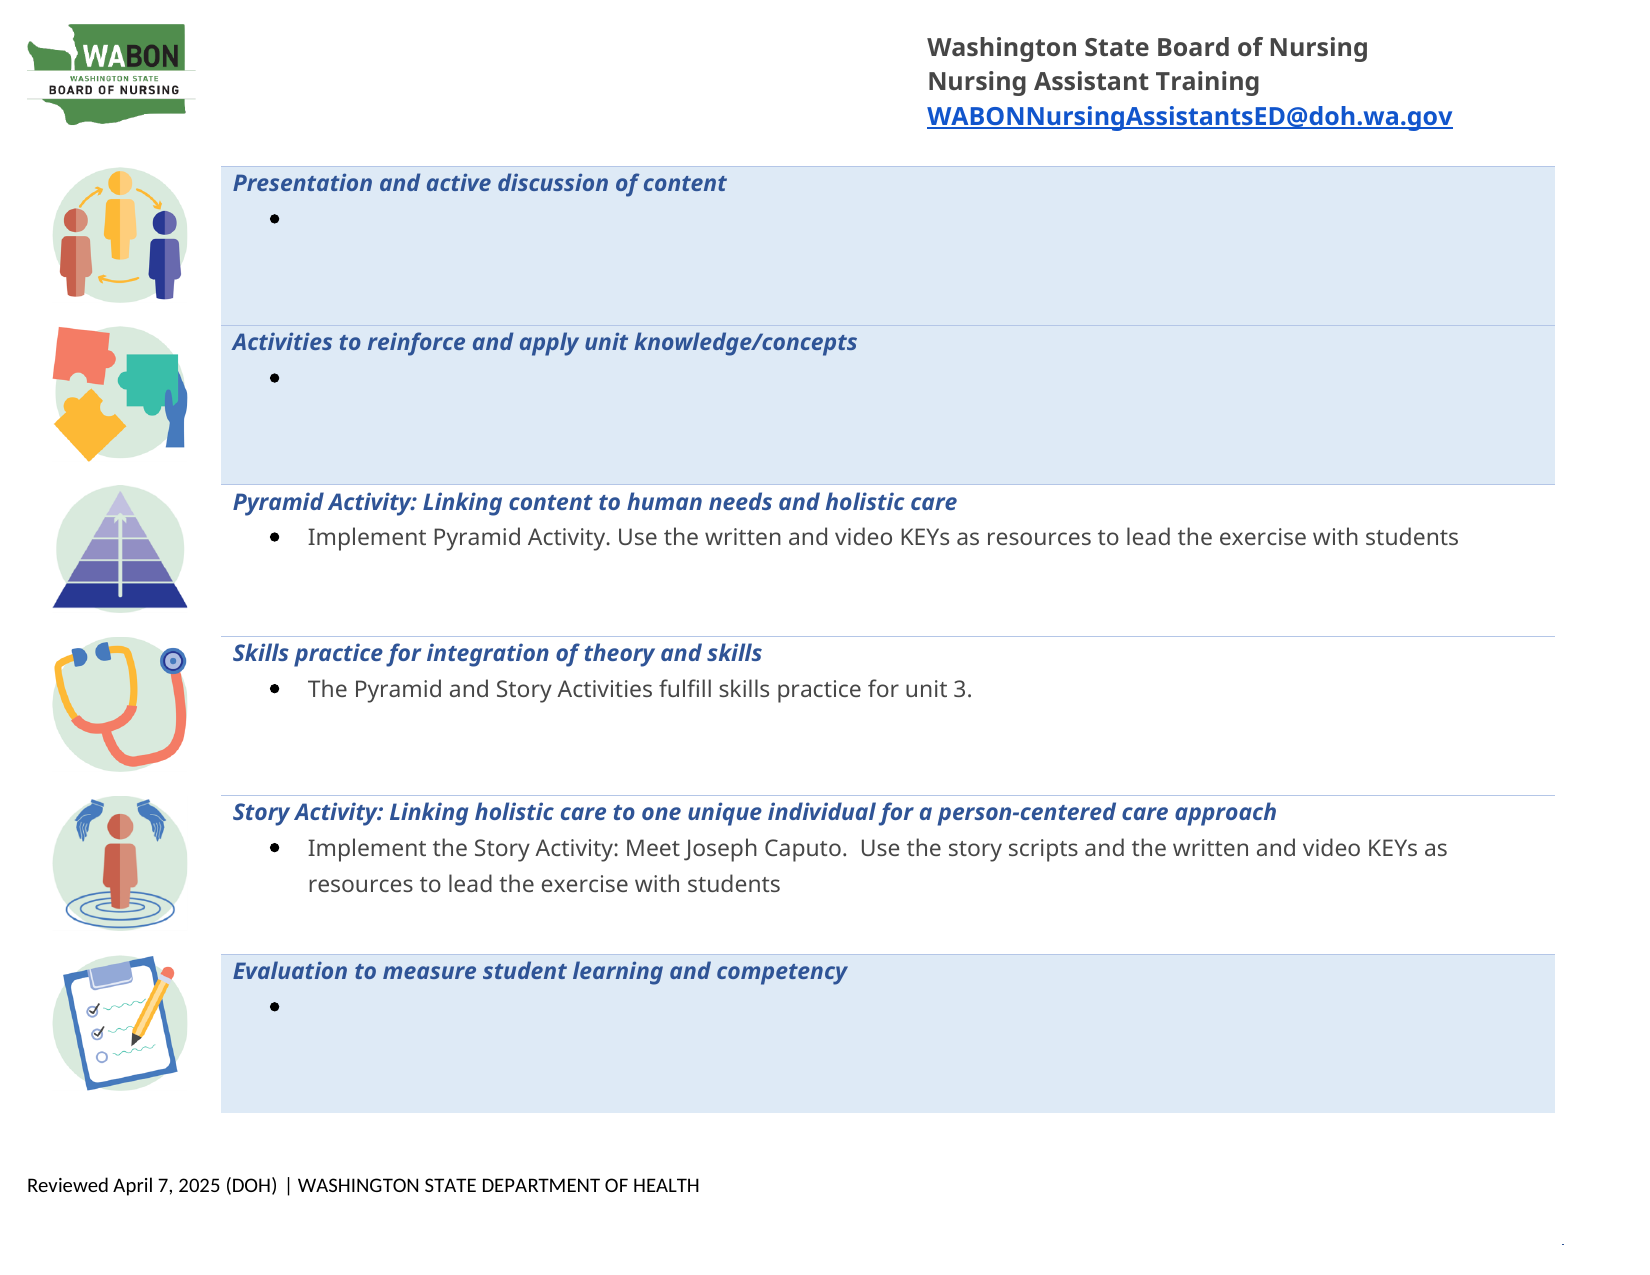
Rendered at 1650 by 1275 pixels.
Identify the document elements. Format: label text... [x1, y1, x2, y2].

picture [52, 637, 188, 772]
picture [52, 485, 188, 613]
table_cell [27, 636, 221, 795]
table_cell Skills practice for integration of theory and skills The Pyramid and Story Activities fulfill skills practice for unit 3. [221, 637, 1555, 795]
picture [52, 326, 188, 462]
table_cell [27, 166, 221, 325]
table_cell [27, 795, 221, 954]
table_cell Pyramid Activity: Linking content to human needs and holistic care Implement Pyramid Activity. Use the written and video KEYs as resources to lead the exercise with students [221, 485, 1555, 636]
table_cell Presentation and active discussion of content [221, 167, 1555, 325]
picture [52, 796, 188, 931]
picture [52, 167, 188, 303]
table_cell [27, 954, 221, 1113]
table_cell Evaluation to measure student learning and competency [221, 955, 1555, 1113]
picture [27, 0, 196, 159]
picture [52, 955, 188, 1091]
table_cell Story Activity: Linking holistic care to one unique individual for a person-centered care approach Implement the Story Activity: Meet Joseph Caputo. Use the story scripts and the written and video KEYs as resources to lead the exercise with students [221, 796, 1555, 954]
table_cell Activities to reinforce and apply unit knowledge/concepts [221, 326, 1555, 484]
table_cell [27, 325, 221, 484]
table_cell [27, 484, 221, 636]
